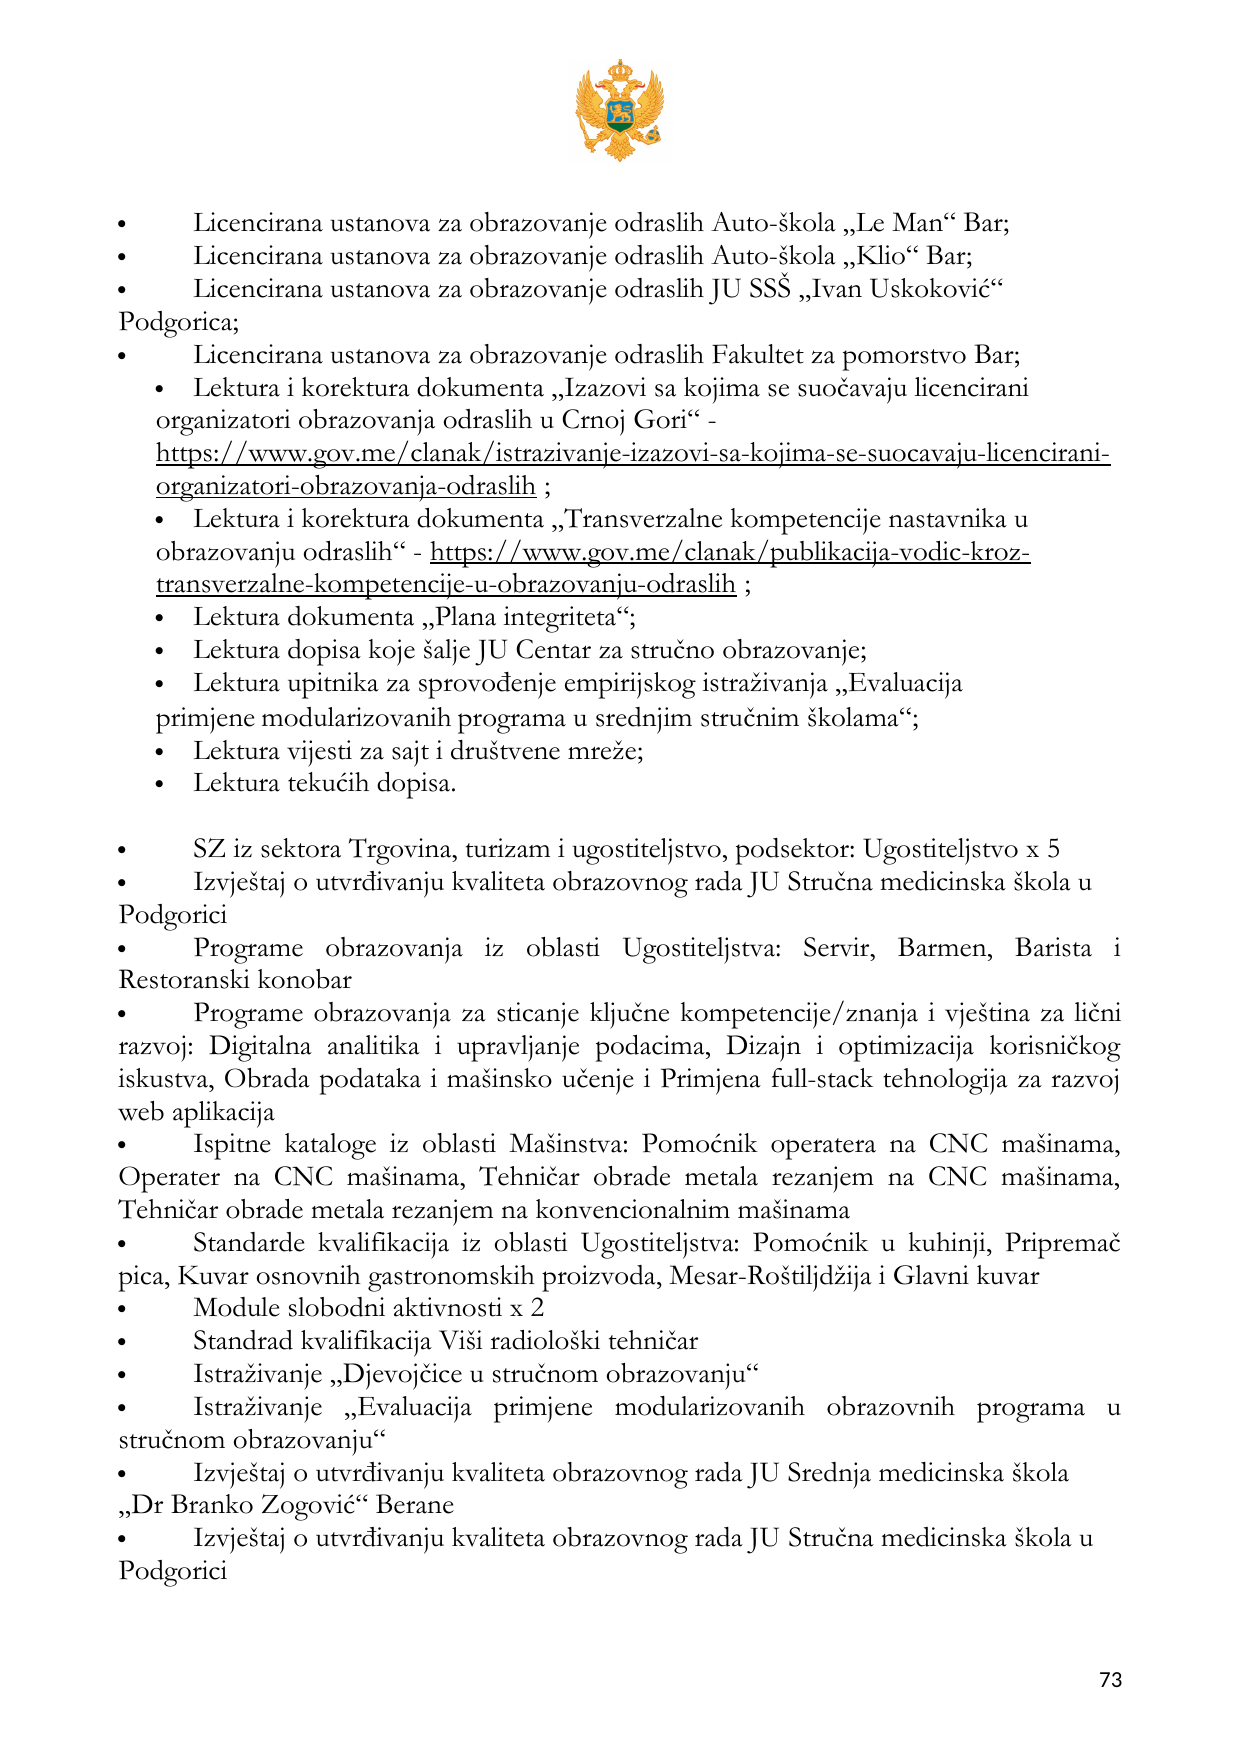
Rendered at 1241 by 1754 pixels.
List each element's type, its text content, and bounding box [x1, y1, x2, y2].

list Licencirana ustanova za obrazovanje odraslih Auto-škola „Klio“ Bar; [118, 239, 1122, 272]
list Licencirana ustanova za obrazovanje odraslih Fakultet za pomorstvo Bar; [118, 338, 1122, 371]
list Lektura tekućih dopisa. [156, 767, 1122, 799]
list Izvještaj o utvrđivanju kvaliteta obrazovnog rada JU Stručna medicinska škola u Podgorici [118, 865, 1122, 931]
list Programe obrazovanja za sticanje ključne kompetencije/znanja i vještina za lični razvoj: Digitalna analitika i upravljanje podacima, Dizajn i optimizacija korisničkog iskustva, Obrada podataka i mašinsko učenje i Primjena full-stack tehnologija za razvoj web aplikacija [118, 996, 1122, 1128]
list Izvještaj o utvrđivanju kvaliteta obrazovnog rada JU Stručna medicinska škola u Podgorici [118, 1521, 1122, 1587]
picture [566, 59, 675, 163]
list Lektura dokumenta „Plana integriteta“; [156, 601, 1122, 633]
list Standrad kvalifikacija Viši radiološki tehničar [118, 1324, 1122, 1357]
list Istraživanje „Djevojčice u stručnom obrazovanju“ [118, 1357, 1122, 1390]
list Lektura upitnika za sprovođenje empirijskog istraživanja „Evaluacija primjene modularizovanih programa u srednjim stručnim školama“; [156, 666, 1122, 734]
list Lektura i korektura dokumenta „Izazovi sa kojima se suočavaju licencirani organizatori obrazovanja odraslih u Crnoj Gori“ - https://www.gov.me/clanak/istrazivanje-izazovi-sa-kojima-se-suocavaju-licencirani-organizatori-obrazovanja-odraslih ; [156, 371, 1122, 502]
list Programe obrazovanja iz oblasti Ugostiteljstva: Servir, Barmen, Barista i Restoranski konobar [118, 931, 1122, 996]
list Lektura i korektura dokumenta „Transverzalne kompetencije nastavnika u obrazovanju odraslih“ - https://www.gov.me/clanak/publikacija-vodic-kroz-transverzalne-kompetencije-u-obrazovanju-odraslih ; [156, 502, 1122, 601]
list Module slobodni aktivnosti x 2 [118, 1292, 1122, 1324]
list Lektura dopisa koje šalje JU Centar za stručno obrazovanje; [156, 633, 1122, 666]
list SZ iz sektora Trgovina, turizam i ugostiteljstvo, podsektor: Ugostiteljstvo x 5 [118, 832, 1122, 865]
list Licencirana ustanova za obrazovanje odraslih Auto-škola „Le Man“ Bar; [118, 207, 1122, 239]
list Izvještaj o utvrđivanju kvaliteta obrazovnog rada JU Srednja medicinska škola „Dr Branko Zogović“ Berane [118, 1456, 1122, 1521]
list Ispitne kataloge iz oblasti Mašinstva: Pomoćnik operatera na CNC mašinama, Operater na CNC mašinama, Tehničar obrade metala rezanjem na CNC mašinama, Tehničar obrade metala rezanjem na konvencionalnim mašinama [118, 1128, 1122, 1226]
list Licencirana ustanova za obrazovanje odraslih JU SSŠ „Ivan Uskoković“ Podgorica; [118, 272, 1122, 338]
list Lektura vijesti za sajt i društvene mreže; [156, 734, 1122, 767]
list Standarde kvalifikacija iz oblasti Ugostiteljstva: Pomoćnik u kuhinji, Pripremač pica, Kuvar osnovnih gastronomskih proizvoda, Mesar-Roštiljdžija i Glavni kuvar [118, 1226, 1122, 1292]
list Istraživanje „Evaluacija primjene modularizovanih obrazovnih programa u stručnom obrazovanju“ [118, 1390, 1122, 1456]
